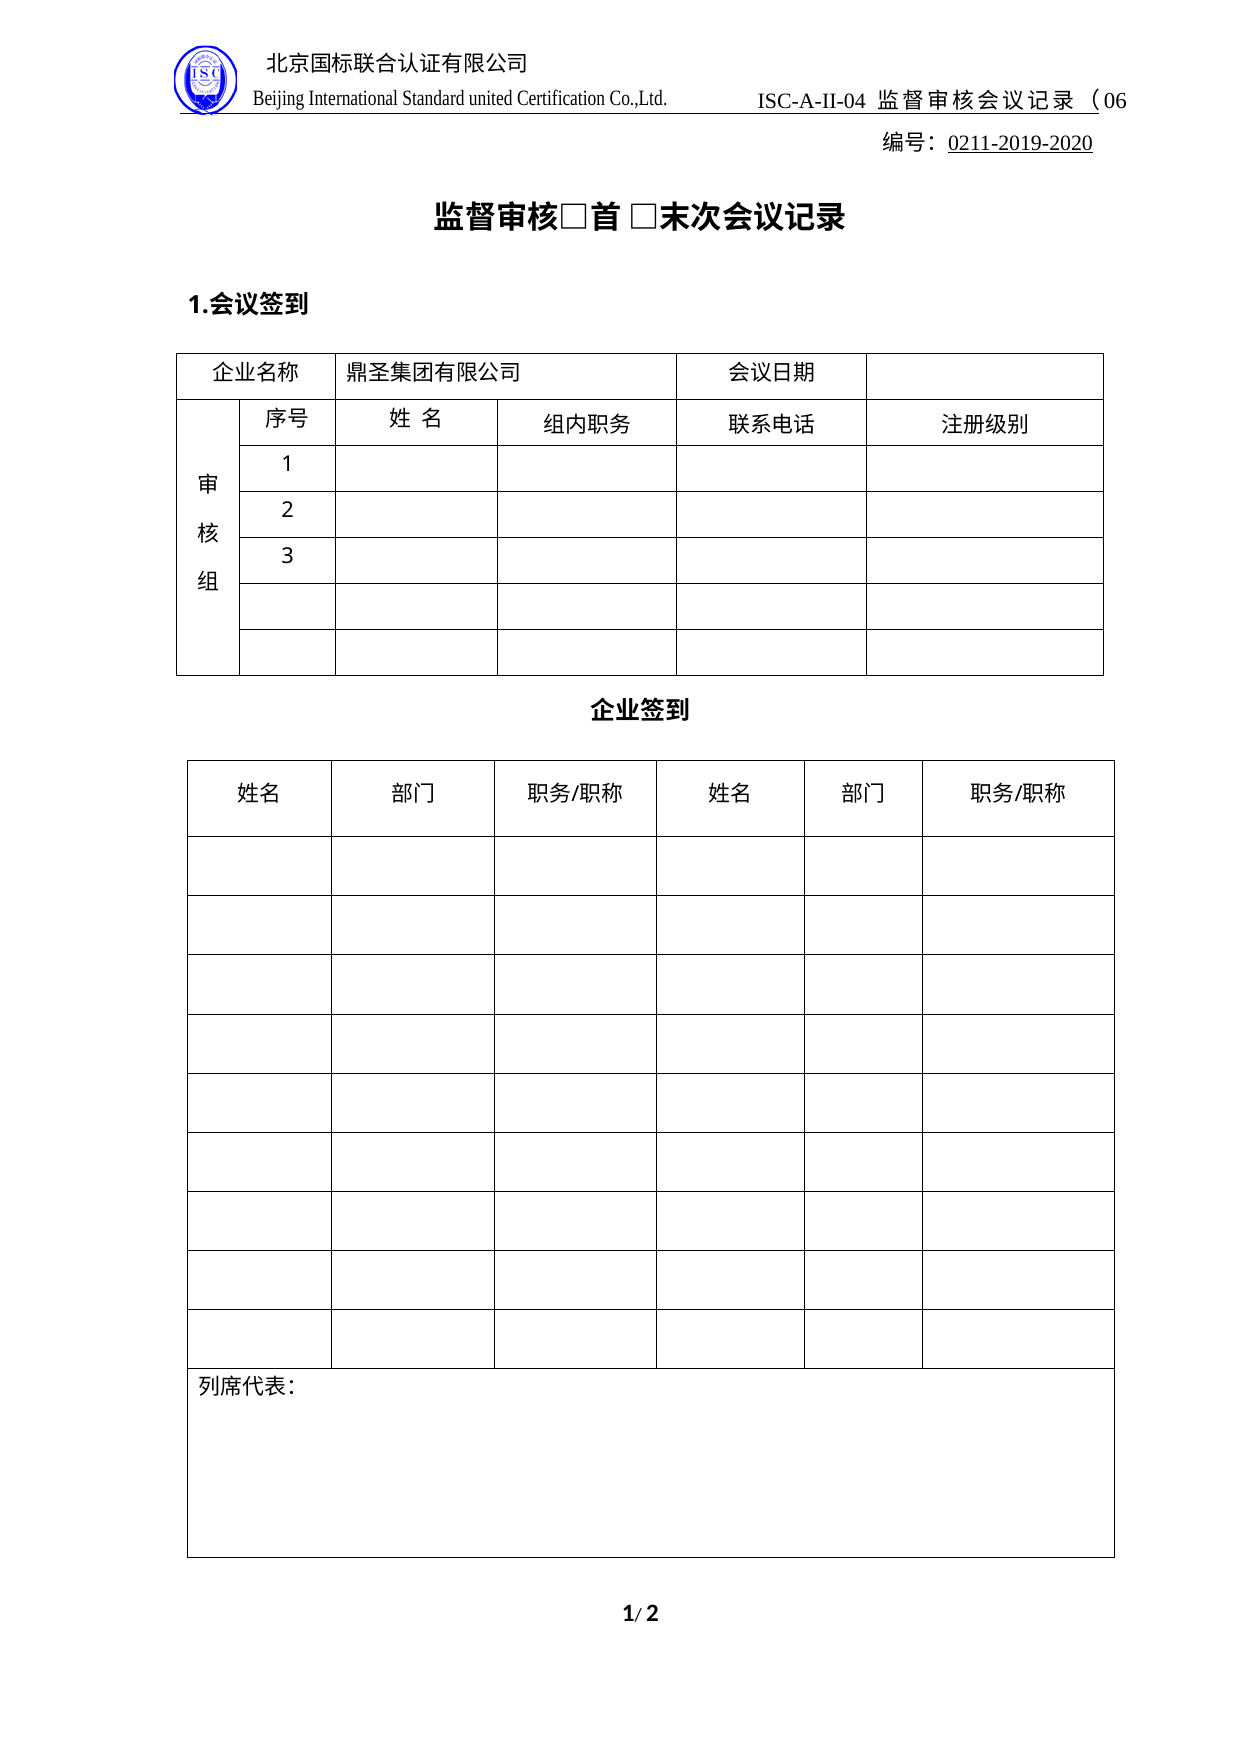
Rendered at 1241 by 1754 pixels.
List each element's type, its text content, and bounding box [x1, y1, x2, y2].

table_cell [923, 1074, 1114, 1132]
table_cell [923, 837, 1114, 895]
table_cell [677, 538, 866, 583]
table_cell [677, 492, 866, 537]
table_cell [188, 1074, 331, 1132]
table_cell [657, 1133, 804, 1191]
table_cell [188, 837, 331, 895]
table_cell [923, 955, 1114, 1013]
table_cell [657, 896, 804, 954]
table_cell [495, 1074, 656, 1132]
table_cell [657, 1251, 804, 1309]
table_cell [657, 837, 804, 895]
table_cell [188, 896, 331, 954]
table_cell [188, 1192, 331, 1250]
table_cell 审核组 [177, 400, 239, 675]
table_cell [495, 837, 656, 895]
table_cell [805, 1310, 922, 1368]
table_cell 注册级别 [867, 400, 1103, 445]
table_cell [188, 1015, 331, 1072]
table_cell [240, 630, 335, 675]
table_cell [336, 446, 497, 491]
table_cell [332, 837, 494, 895]
table_cell [188, 1251, 331, 1309]
table_cell [495, 1310, 656, 1368]
table_cell [657, 955, 804, 1013]
table_cell [336, 630, 497, 675]
table_cell [495, 1015, 656, 1072]
table_cell [332, 1074, 494, 1132]
table_cell [677, 446, 866, 491]
table_cell [240, 584, 335, 629]
table_cell [805, 1192, 922, 1250]
table_cell [332, 1015, 494, 1072]
table_cell [188, 1133, 331, 1191]
table_cell [498, 492, 676, 537]
table_cell [188, 1310, 331, 1368]
table_cell 联系电话 [677, 400, 866, 445]
table_header 姓名 [188, 761, 331, 836]
text 1.会议签到 [187, 270, 1093, 335]
table_cell [805, 896, 922, 954]
table_header 鼎圣集团有限公司 [336, 354, 676, 399]
table_cell [336, 492, 497, 537]
table_cell [498, 630, 676, 675]
table_cell [498, 584, 676, 629]
table_cell [332, 896, 494, 954]
table_cell 1 [240, 446, 335, 491]
table_cell [923, 1133, 1114, 1191]
table_cell [188, 955, 331, 1013]
table_cell [805, 1133, 922, 1191]
table_cell [805, 955, 922, 1013]
table_cell [495, 955, 656, 1013]
table_cell [923, 1251, 1114, 1309]
table_cell [867, 538, 1103, 583]
table_cell [332, 1192, 494, 1250]
table_header 会议日期 [677, 354, 866, 399]
table_header 姓名 [657, 761, 804, 836]
table_cell [677, 630, 866, 675]
table_cell [923, 1015, 1114, 1072]
table_cell [677, 584, 866, 629]
table_cell [498, 446, 676, 491]
table_cell [867, 446, 1103, 491]
table_cell [498, 538, 676, 583]
table_cell [867, 630, 1103, 675]
table_cell 组内职务 [498, 400, 676, 445]
table_cell [332, 1310, 494, 1368]
table_cell [923, 1310, 1114, 1368]
table_header 部门 [805, 761, 922, 836]
table_cell [805, 1251, 922, 1309]
table_header 职务/职称 [495, 761, 656, 836]
table_cell [867, 492, 1103, 537]
table_cell [805, 837, 922, 895]
table_cell [867, 584, 1103, 629]
table_cell [923, 1192, 1114, 1250]
table_header 部门 [332, 761, 494, 836]
picture [173, 45, 237, 114]
table_header 企业名称 [177, 354, 335, 399]
table_cell [495, 1192, 656, 1250]
table_cell [923, 896, 1114, 954]
table_cell [336, 538, 497, 583]
table_cell [332, 955, 494, 1013]
table_cell 3 [240, 538, 335, 583]
table_cell [657, 1192, 804, 1250]
table_cell [336, 584, 497, 629]
table_cell 序号 [240, 400, 335, 445]
table_cell [495, 1133, 656, 1191]
table_cell [657, 1074, 804, 1132]
text 企业签到 [187, 676, 1093, 741]
table_cell [495, 1251, 656, 1309]
table_cell 姓 名 [336, 400, 497, 445]
table_header 职务/职称 [923, 761, 1114, 836]
table_cell 列席代表： [188, 1369, 1114, 1557]
table_cell [805, 1015, 922, 1072]
table_cell [657, 1310, 804, 1368]
table_cell [805, 1074, 922, 1132]
table_cell [495, 896, 656, 954]
table_cell 2 [240, 492, 335, 537]
text 编号：0211-2019-2020 [187, 125, 1093, 157]
table_cell [332, 1251, 494, 1309]
text 监督审核□首 □末次会议记录 [187, 182, 1093, 247]
table_header [867, 354, 1103, 399]
table_cell [332, 1133, 494, 1191]
table_cell [657, 1015, 804, 1072]
